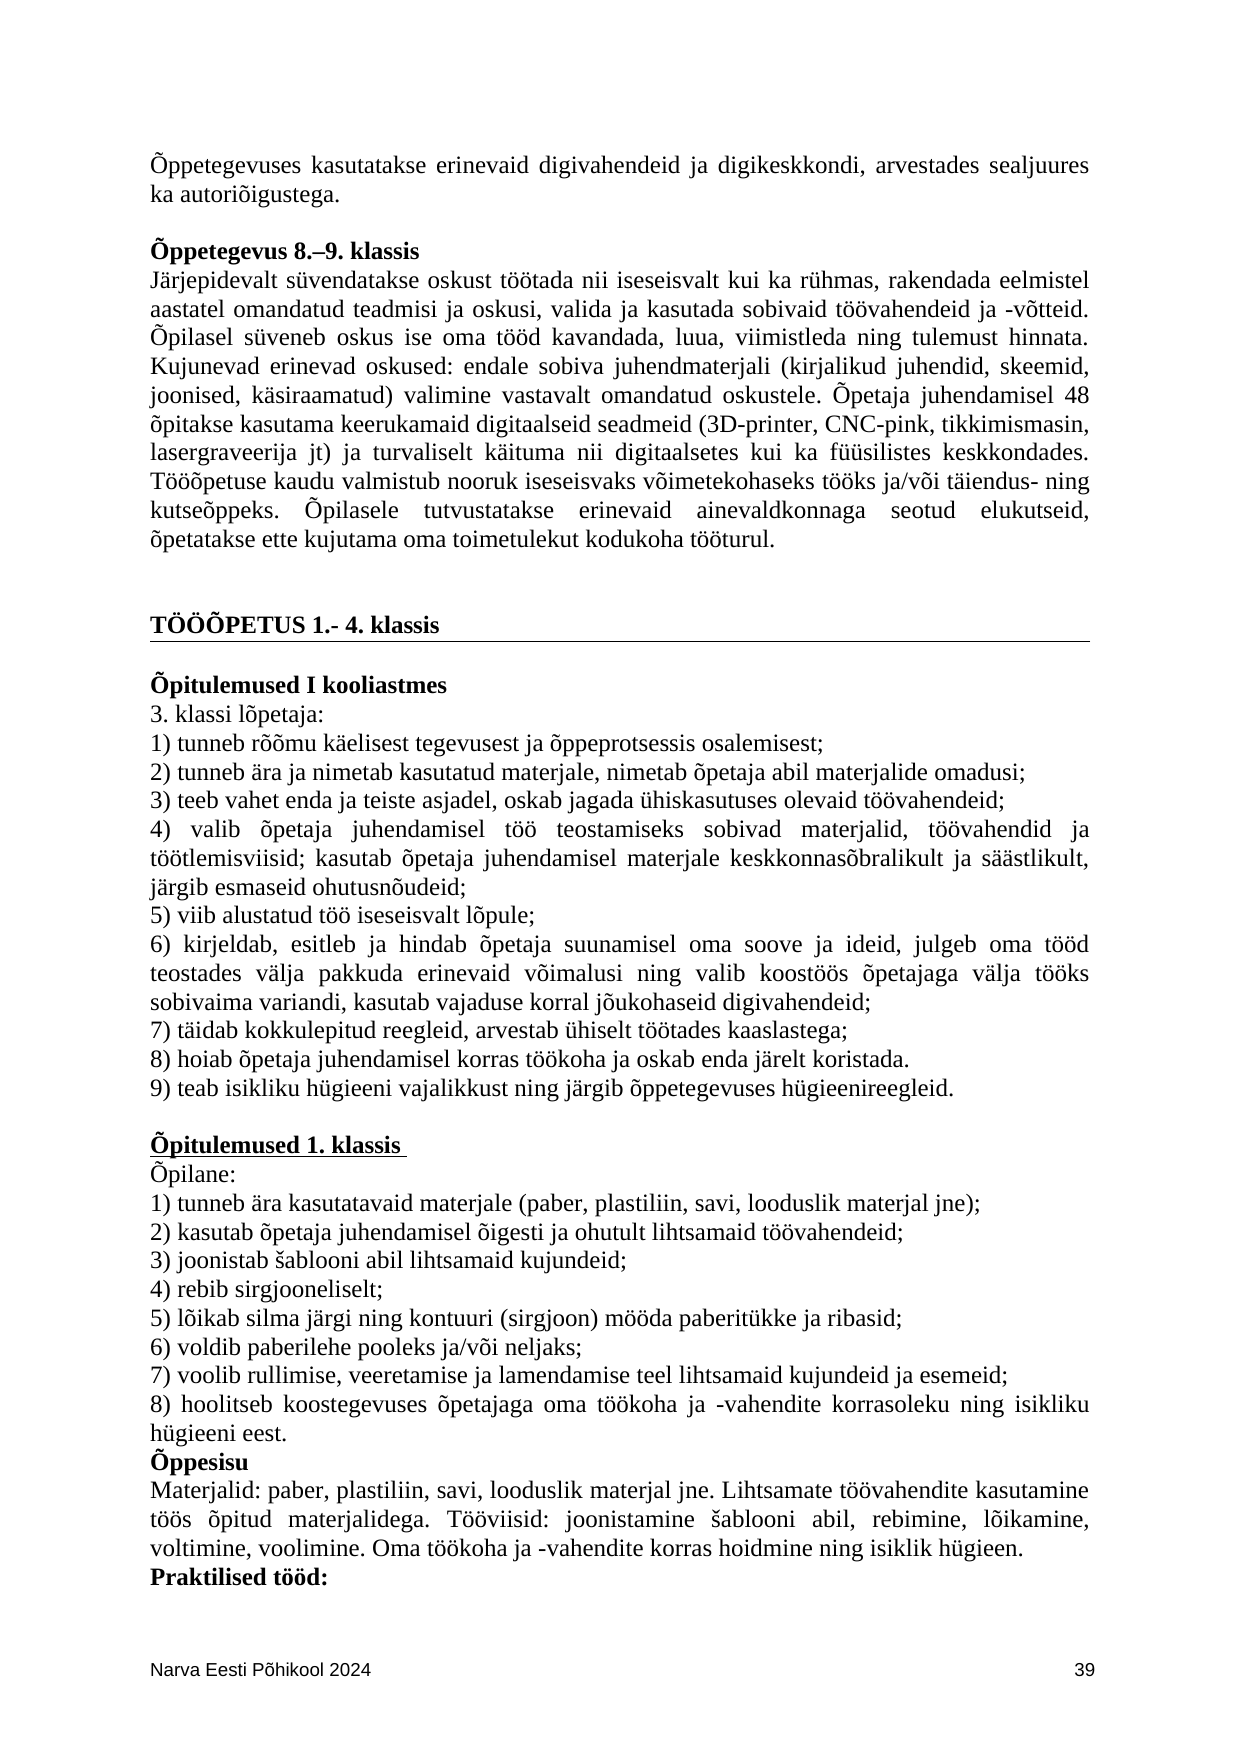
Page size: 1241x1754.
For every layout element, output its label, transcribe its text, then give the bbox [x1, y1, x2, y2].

text 4) rebib sirgjooneliselt; [150, 1274, 1090, 1303]
text 1) tunneb ära kasutatavaid materjale (paber, plastiliin, savi, looduslik materjal jne); [150, 1188, 1090, 1217]
text Õpilane: [150, 1159, 1090, 1188]
text 2) tunneb ära ja nimetab kasutatud materjale, nimetab õpetaja abil materjalide omadusi; [150, 757, 1090, 786]
text 3) joonistab šablooni abil lihtsamaid kujundeid; [150, 1246, 1090, 1274]
text Praktilised tööd: [150, 1562, 1090, 1591]
text 8) hoiab õpetaja juhendamisel korras töökoha ja oskab enda järelt koristada. [150, 1044, 1090, 1073]
text 5) lõikab silma järgi ning kontuuri (sirgjoon) mööda paberitükke ja ribasid; [150, 1303, 1090, 1332]
text Õpitulemused 1. klassis [150, 1131, 1090, 1159]
text Materjalid: paber, plastiliin, savi, looduslik materjal jne. Lihtsamate töövahendite kasutamine töös õpitud materjalidega. Tööviisid: joonistamine šablooni abil, rebimine, lõikamine, voltimine, voolimine. Oma töökoha ja -vahendite korras hoidmine ning isiklik hügieen. [150, 1476, 1090, 1562]
text 7) voolib rullimise, veeretamise ja lamendamise teel lihtsamaid kujundeid ja esemeid; [150, 1361, 1090, 1389]
text 8) hoolitseb koostegevuses õpetajaga oma töökoha ja -vahendite korrasoleku ning isikliku hügieeni eest. [150, 1389, 1090, 1447]
text 4) valib õpetaja juhendamisel töö teostamiseks sobivad materjalid, töövahendid ja töötlemisviisid; kasutab õpetaja juhendamisel materjale keskkonnasõbralikult ja säästlikult, järgib esmaseid ohutusnõudeid; [150, 814, 1090, 901]
text Õppetegevus 8.–9. klassis [150, 236, 1090, 265]
text Õppesisu [150, 1447, 1090, 1476]
text Järjepidevalt süvendatakse oskust töötada nii iseseisvalt kui ka rühmas, rakendada eelmistel aastatel omandatud teadmisi ja oskusi, valida ja kasutada sobivaid töövahendeid ja -võtteid. Õpilasel süveneb oskus ise oma tööd kavandada, luua, viimistleda ning tulemust hinnata. Kujunevad erinevad oskused: endale sobiva juhendmaterjali (kirjalikud juhendid, skeemid, joonised, käsiraamatud) valimine vastavalt omandatud oskustele. Õpetaja juhendamisel 48 õpitakse kasutama keerukamaid digitaalseid seadmeid (3D-printer, CNC-pink, tikkimismasin, lasergraveerija jt) ja turvaliselt käituma nii digitaalsetes kui ka füüsilistes keskkondades. Tööõpetuse kaudu valmistub nooruk iseseisvaks võimetekohaseks tööks ja/või täiendus- ning kutseõppeks. Õpilasele tutvustatakse erinevaid ainevaldkonnaga seotud elukutseid, õpetatakse ette kujutama oma toimetulekut kodukoha tööturul. [150, 265, 1090, 552]
text TÖÖÕPETUS 1.- 4. klassis [150, 610, 1090, 641]
text Õpitulemused I kooliastmes [150, 671, 1090, 699]
text 7) täidab kokkulepitud reegleid, arvestab ühiselt töötades kaaslastega; [150, 1016, 1090, 1044]
text 6) kirjeldab, esitleb ja hindab õpetaja suunamisel oma soove ja ideid, julgeb oma tööd teostades välja pakkuda erinevaid võimalusi ning valib koostöös õpetajaga välja tööks sobivaima variandi, kasutab vajaduse korral jõukohaseid digivahendeid; [150, 929, 1090, 1016]
text 3) teeb vahet enda ja teiste asjadel, oskab jagada ühiskasutuses olevaid töövahendeid; [150, 786, 1090, 814]
text 5) viib alustatud töö iseseisvalt lõpule; [150, 901, 1090, 929]
text 6) voldib paberilehe pooleks ja/või neljaks; [150, 1332, 1090, 1361]
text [150, 150, 1090, 207]
text 3. klassi lõpetaja: [150, 699, 1090, 728]
text 1) tunneb rõõmu käelisest tegevusest ja õppeprotsessis osalemisest; [150, 728, 1090, 757]
text 9) teab isikliku hügieeni vajalikkust ning järgib õppetegevuses hügieenireegleid. [150, 1073, 1090, 1102]
text 2) kasutab õpetaja juhendamisel õigesti ja ohutult lihtsamaid töövahendeid; [150, 1217, 1090, 1246]
